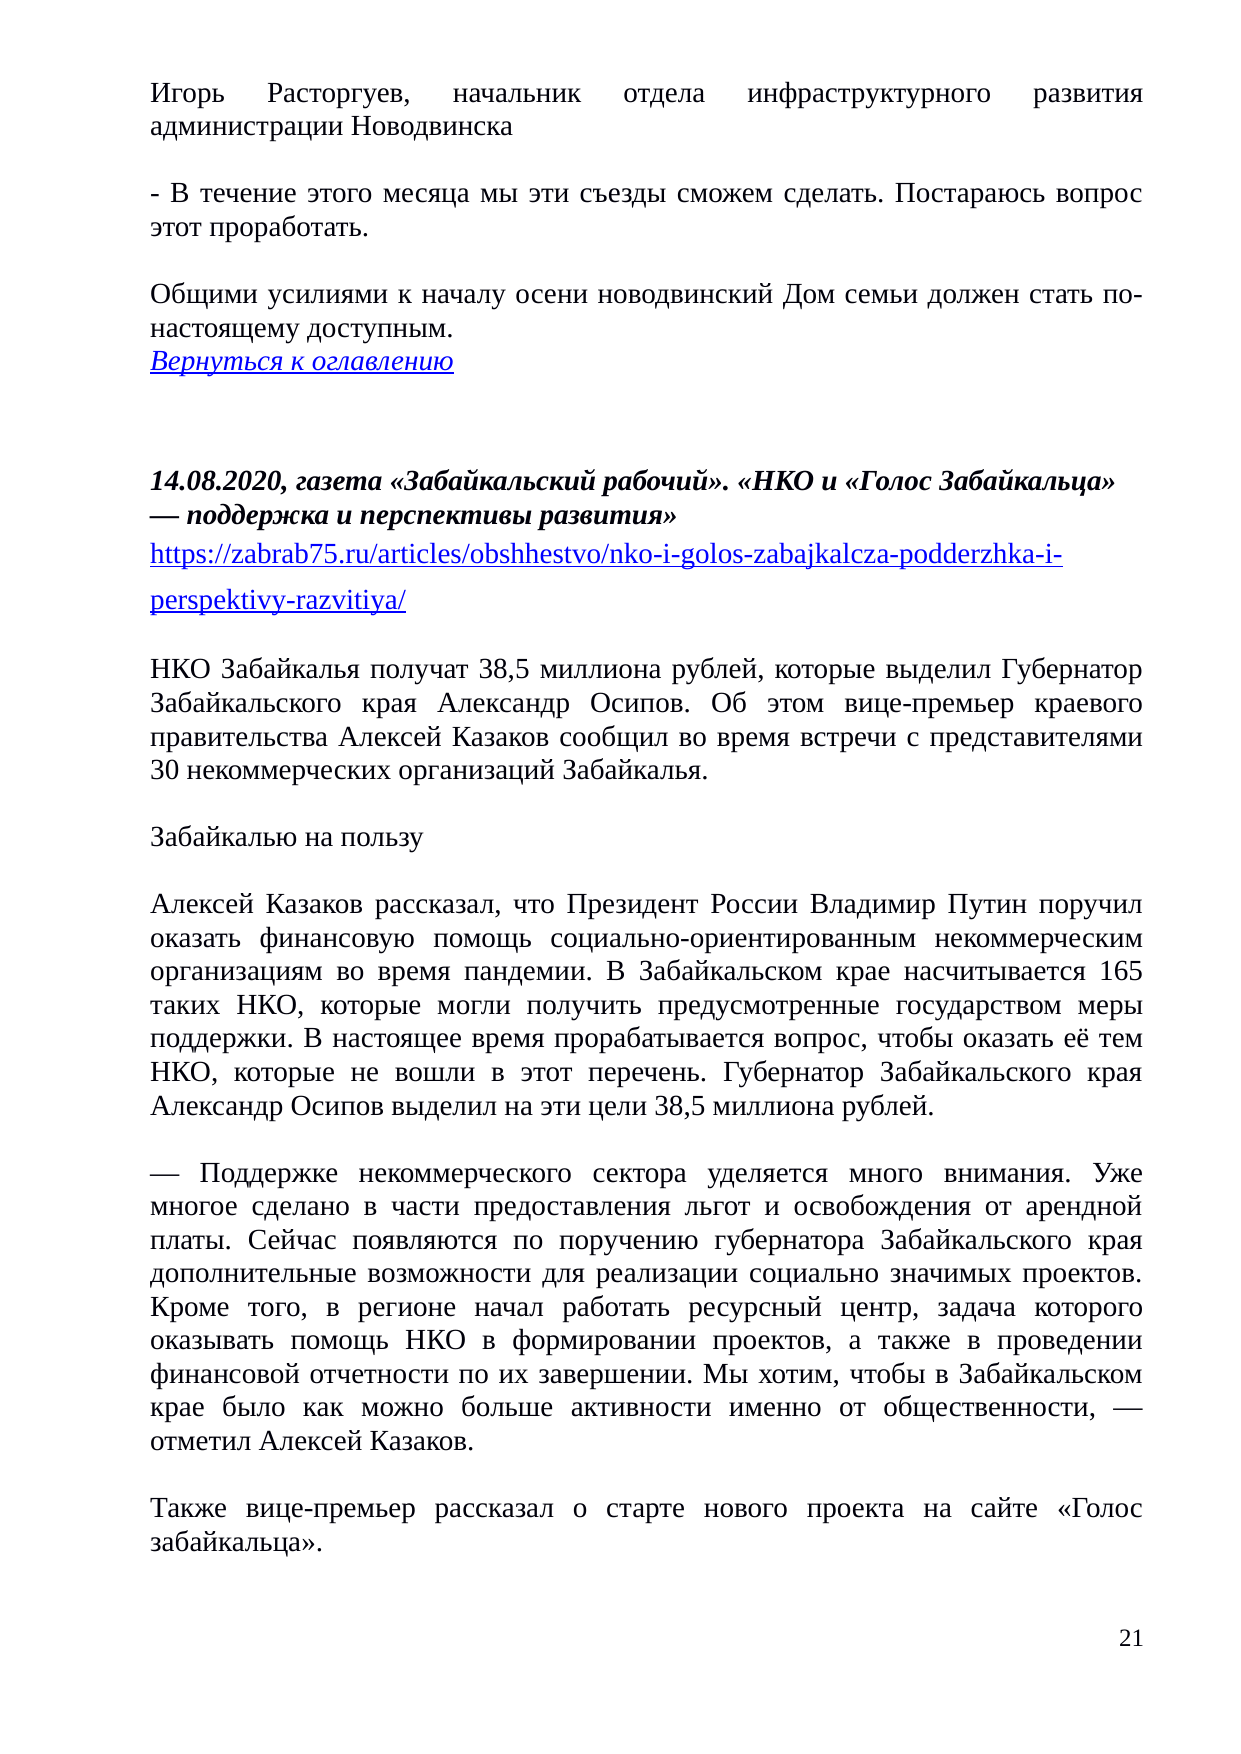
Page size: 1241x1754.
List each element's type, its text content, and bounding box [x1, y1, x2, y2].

text НКО Забайкалья получат 38,5 миллиона рублей, которые выделил Губернатор Забайкальского края Александр Осипов. Об этом вице-премьер краевого правительства Алексей Казаков сообщил во время встречи с представителями 30 некоммерческих организаций Забайкалья. [150, 652, 1144, 786]
text Алексей Казаков рассказал, что Президент России Владимир Путин поручил оказать финансовую помощь социально-ориентированным некоммерческим организациям во время пандемии. В Забайкальском крае насчитывается 165 таких НКО, которые могли получить предусмотренные государством меры поддержки. В настоящее время прорабатывается вопрос, чтобы оказать её тем НКО, которые не вошли в этот перечень. Губернатор Забайкальского края Александр Осипов выделил на эти цели 38,5 миллиона рублей. [150, 886, 1144, 1121]
text Общими усилиями к началу осени новодвинский Дом семьи должен стать по-настоящему доступным. [150, 276, 1144, 343]
text - В течение этого месяца мы эти съезды сможем сделать. Постараюсь вопрос этот проработать. [150, 176, 1144, 243]
text Забайкалью на пользу [150, 819, 1144, 853]
text Также вице-премьер рассказал о старте нового проекта на сайте «Голос забайкальца». [150, 1490, 1144, 1557]
subtitle 14.08.2020, газета «Забайкальский рабочий». «НКО и «Голос Забайкальца» — поддержка и перспективы развития» [150, 463, 1144, 530]
text https://zabrab75.ru/articles/obshhestvo/nko-i-golos-zabajkalcza-podderzhka-i-perspektivy-razvitiya/ [150, 537, 1144, 618]
text — Поддержке некоммерческого сектора уделяется много внимания. Уже многое сделано в части предоставления льгот и освобождения от арендной платы. Сейчас появляются по поручению губернатора Забайкальского края дополнительные возможности для реализации социально значимых проектов. Кроме того, в регионе начал работать ресурсный центр, задача которого оказывать помощь НКО в формировании проектов, а также в проведении финансовой отчетности по их завершении. Мы хотим, чтобы в Забайкальском крае было как можно больше активности именно от общественности, — отметил Алексей Казаков. [150, 1155, 1144, 1457]
text Вернуться к оглавлению [150, 343, 1144, 377]
text Игорь Расторгуев, начальник отдела инфраструктурного развития администрации Новодвинска [150, 75, 1144, 142]
